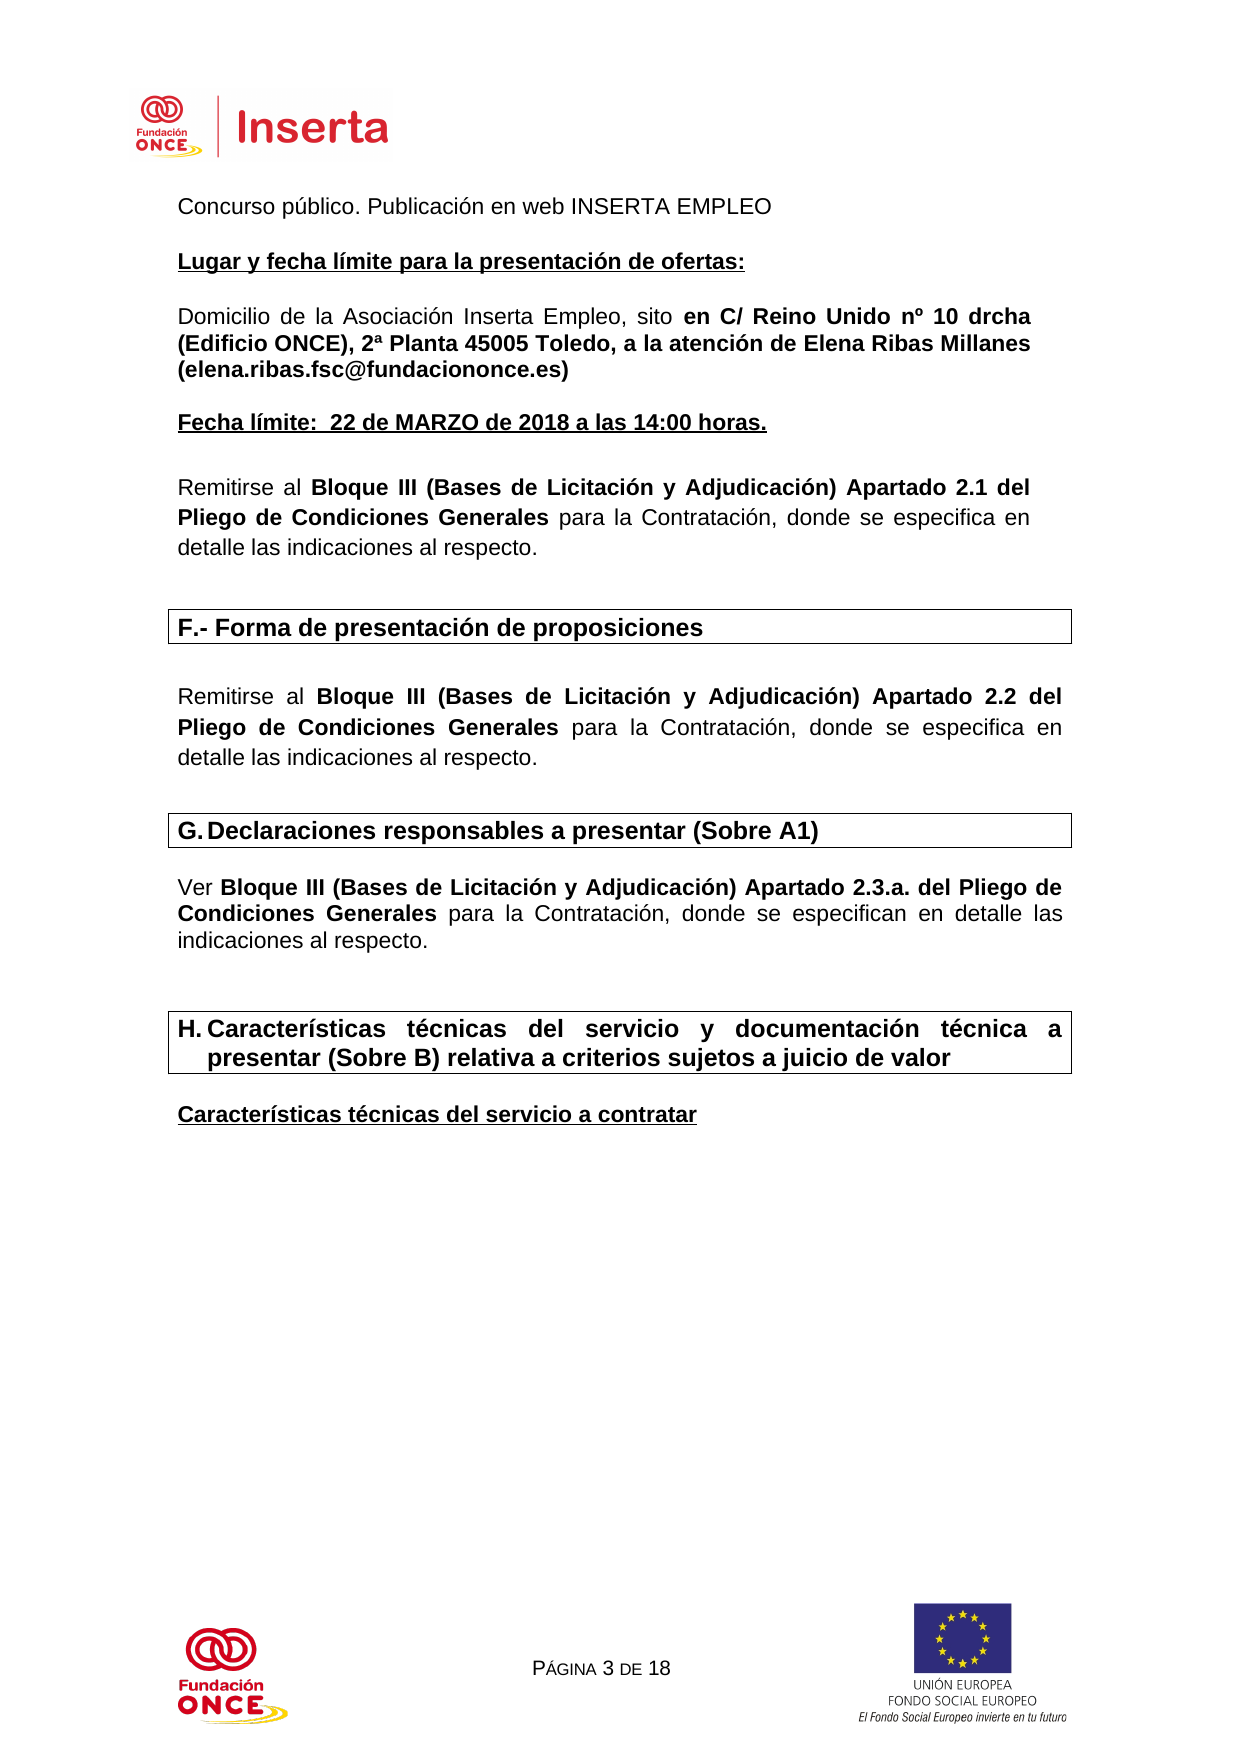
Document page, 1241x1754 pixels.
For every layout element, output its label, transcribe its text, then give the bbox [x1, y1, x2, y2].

list Declaraciones responsables a presentar (Sobre A1) [169, 814, 1071, 847]
picture [858, 1603, 1067, 1724]
picture [129, 88, 393, 162]
text Remitirse al Bloque III (Bases de Licitación y Adjudicación) Apartado 2.2 del Pliego de Condiciones Generales para la Contratación, donde se especifica en detalle las indicaciones al respecto. [177, 683, 1063, 770]
text Ver Bloque III (Bases de Licitación y Adjudicación) Apartado 2.3.a. del Pliego de Condiciones Generales para la Contratación, donde se especifican en detalle las indicaciones al respecto. [177, 874, 1063, 953]
text Características técnicas del servicio a contratar [177, 1101, 1063, 1127]
list Características técnicas del servicio y documentación técnica a presentar (Sobre B) relativa a criterios sujetos a juicio de valor [169, 1012, 1071, 1073]
text F.- Forma de presentación de proposiciones [169, 610, 1071, 643]
picture [177, 1628, 288, 1724]
